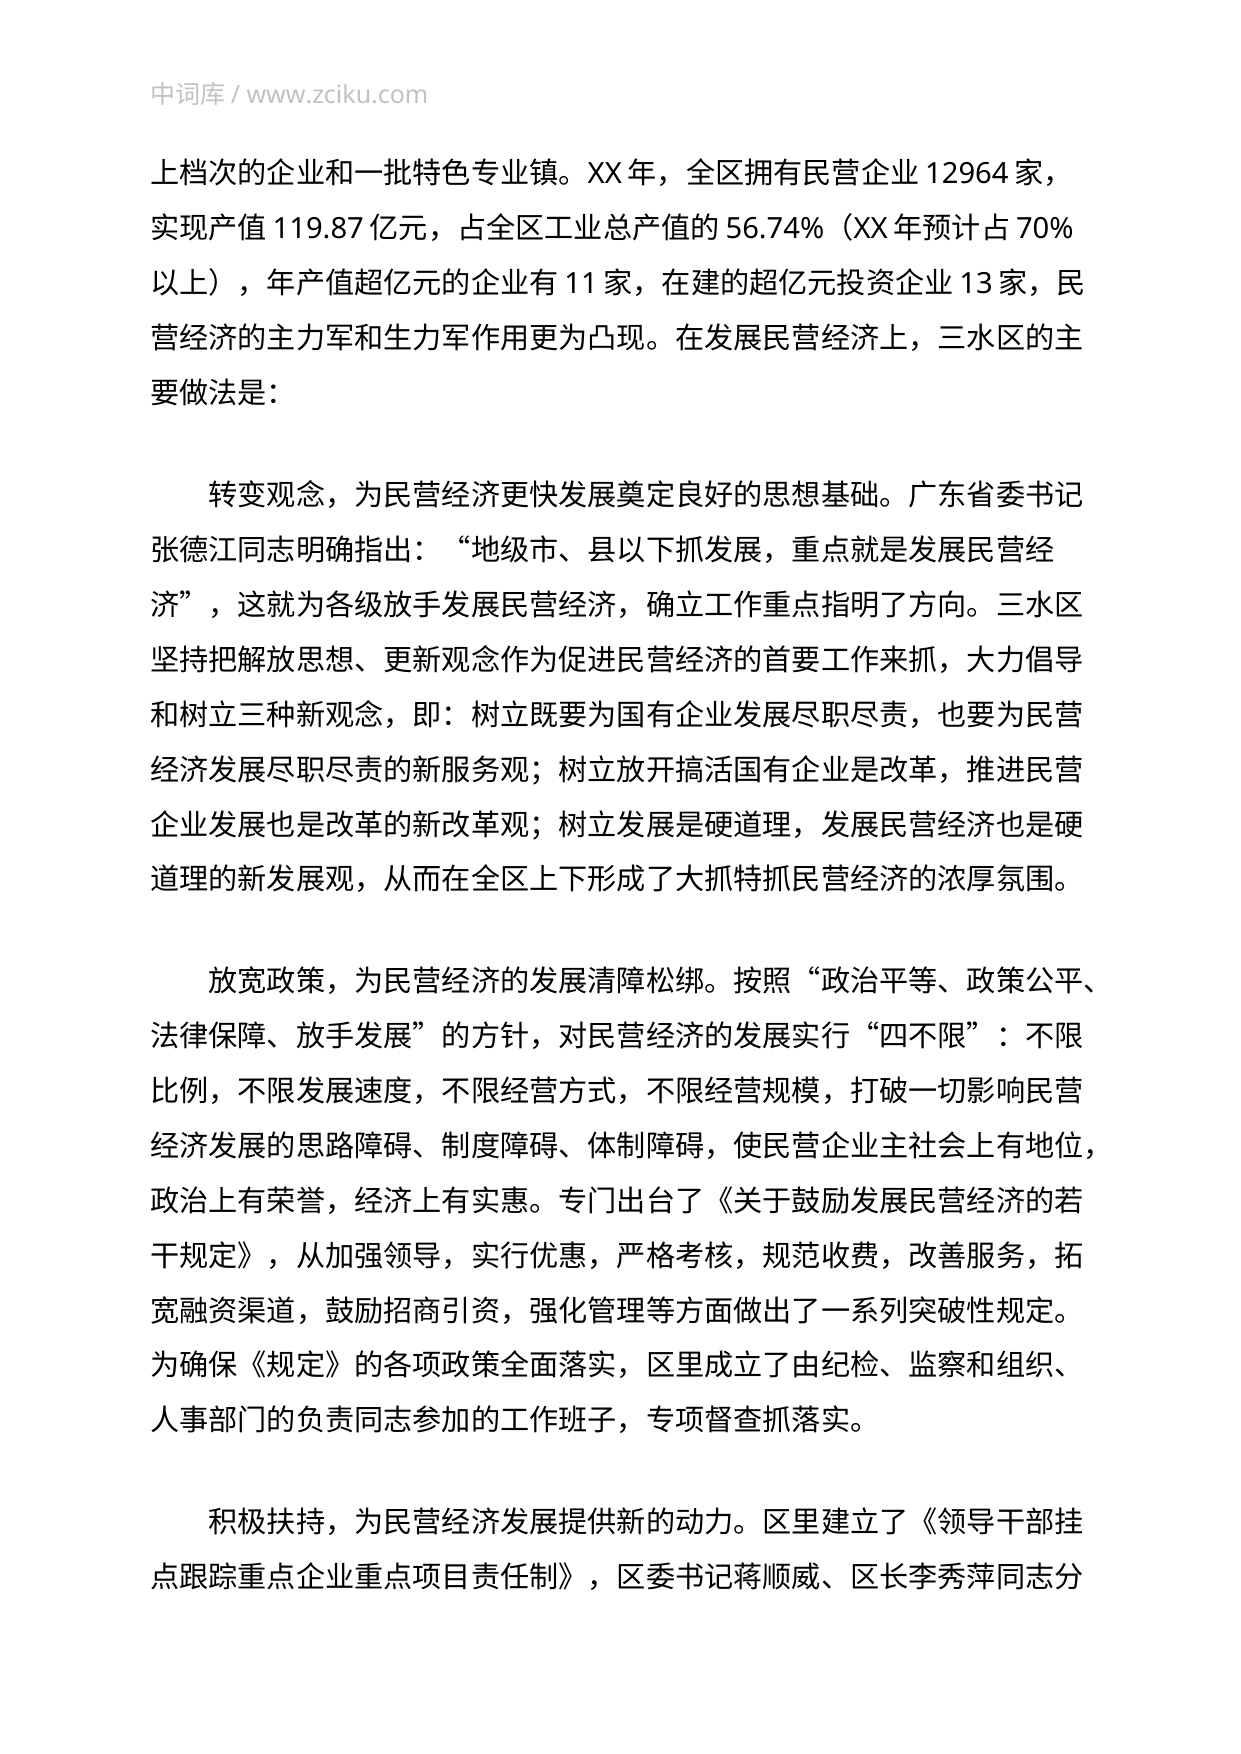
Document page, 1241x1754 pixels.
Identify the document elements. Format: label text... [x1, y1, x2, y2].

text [150, 1499, 1090, 1596]
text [150, 150, 1090, 412]
text 转变观念，为民营经济更快发展奠定良好的思想基础。广东省委书记张德江同志明确指出：“地级市、县以下抓发展，重点就是发展民营经济”，这就为各级放手发展民营经济，确立工作重点指明了方向。三水区坚持把解放思想、更新观念作为促进民营经济的首要工作来抓，大力倡导和树立三种新观念，即：树立既要为国有企业发展尽职尽责，也要为民营经济发展尽职尽责的新服务观；树立放开搞活国有企业是改革，推进民营企业发展也是改革的新改革观；树立发展是硬道理，发展民营经济也是硬道理的新发展观，从而在全区上下形成了大抓特抓民营经济的浓厚氛围。 [150, 472, 1090, 898]
text 放宽政策，为民营经济的发展清障松绑。按照“政治平等、政策公平、法律保障、放手发展”的方针，对民营经济的发展实行“四不限”：不限比例，不限发展速度，不限经营方式，不限经营规模，打破一切影响民营经济发展的思路障碍、制度障碍、体制障碍，使民营企业主社会上有地位，政治上有荣誉，经济上有实惠。专门出台了《关于鼓励发展民营经济的若干规定》，从加强领导，实行优惠，严格考核，规范收费，改善服务，拓宽融资渠道，鼓励招商引资，强化管理等方面做出了一系列突破性规定。为确保《规定》的各项政策全面落实，区里成立了由纪检、监察和组织、人事部门的负责同志参加的工作班子，专项督查抓落实。 [150, 958, 1090, 1439]
